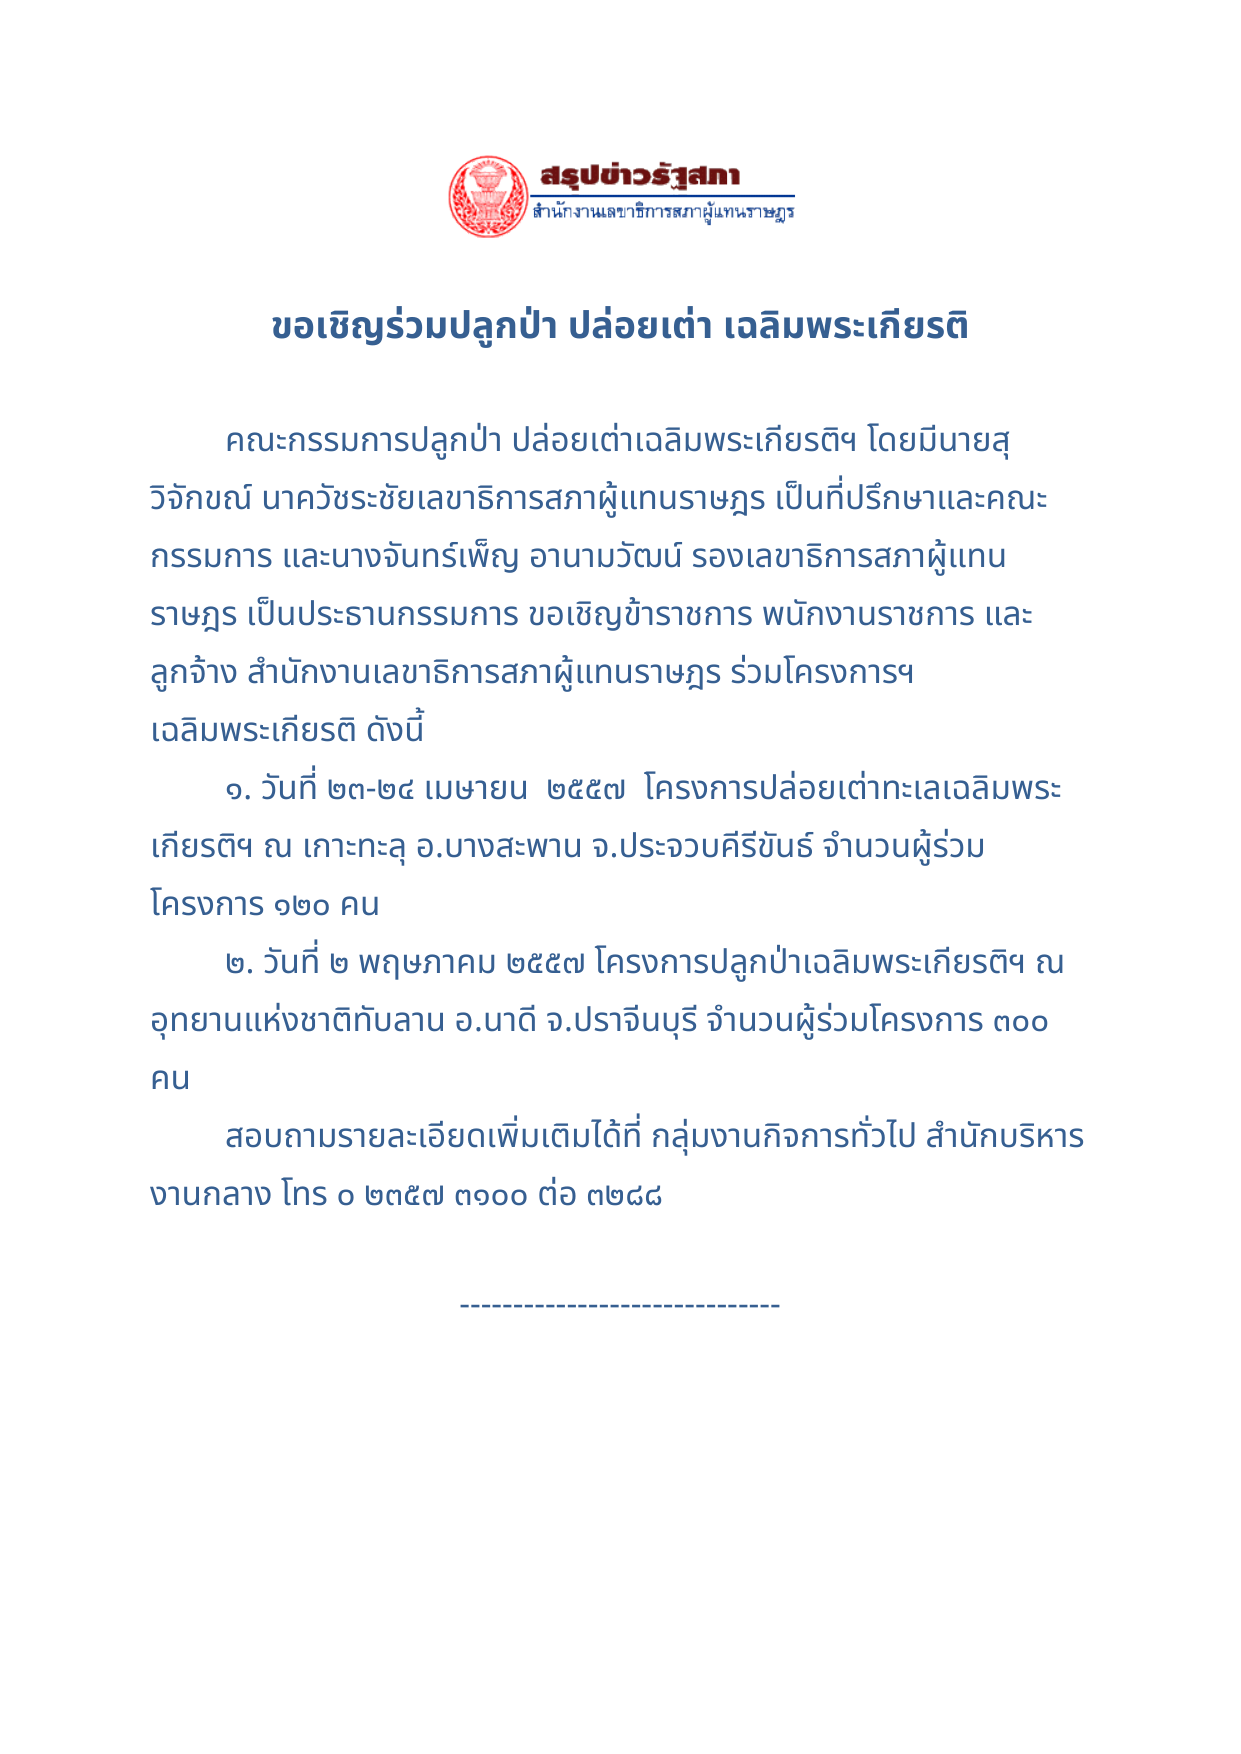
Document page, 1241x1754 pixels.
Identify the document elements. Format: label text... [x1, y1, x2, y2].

text ๑. วันที่ ๒๓-๒๔ เมษายน ๒๕๕๗ โครงการปล่อยเต่าทะเลเฉลิมพระเกียรติฯ ณ เกาะทะลุ อ.บางสะพาน จ.ประจวบคีรีขันธ์ จำนวนผู้ร่วมโครงการ ๑๒๐ คน [150, 764, 1090, 930]
text ๒. วันที่ ๒ พฤษภาคม ๒๕๕๗ โครงการปลูกป่าเฉลิมพระเกียรติฯ ณ อุทยานแห่งชาติทับลาน อ.นาดี จ.ปราจีนบุรี จำนวนผู้ร่วมโครงการ ๓๐๐ คน [150, 938, 1090, 1104]
text สอบถามรายละเอียดเพิ่มเติมได้ที่ กลุ่มงานกิจการทั่วไป สำนักบริหารงานกลาง โทร ๐ ๒๓๕๗ ๓๑๐๐ ต่อ ๓๒๘๘ [150, 1112, 1090, 1220]
picture [442, 150, 799, 243]
text ขอเชิญร่วมปลูกป่า ปล่อยเต่า เฉลิมพระเกียรติ [150, 299, 1090, 356]
text คณะกรรมการปลูกป่า ปล่อยเต่าเฉลิมพระเกียรติฯ โดยมีนายสุวิจักขณ์ นาควัชระชัยเลขาธิการสภาผู้แทนราษฎร เป็นที่ปรึกษาและคณะกรรมการ และนางจันทร์เพ็ญ อานามวัฒน์ รองเลขาธิการสภาผู้แทนราษฎร เป็นประธานกรรมการ ขอเชิญข้าราชการ พนักงานราชการ และลูกจ้าง สำนักงานเลขาธิการสภาผู้แทนราษฎร ร่วมโครงการฯ เฉลิมพระเกียรติ ดังนี้ [150, 416, 1090, 756]
text ------------------------------ [150, 1280, 1090, 1325]
